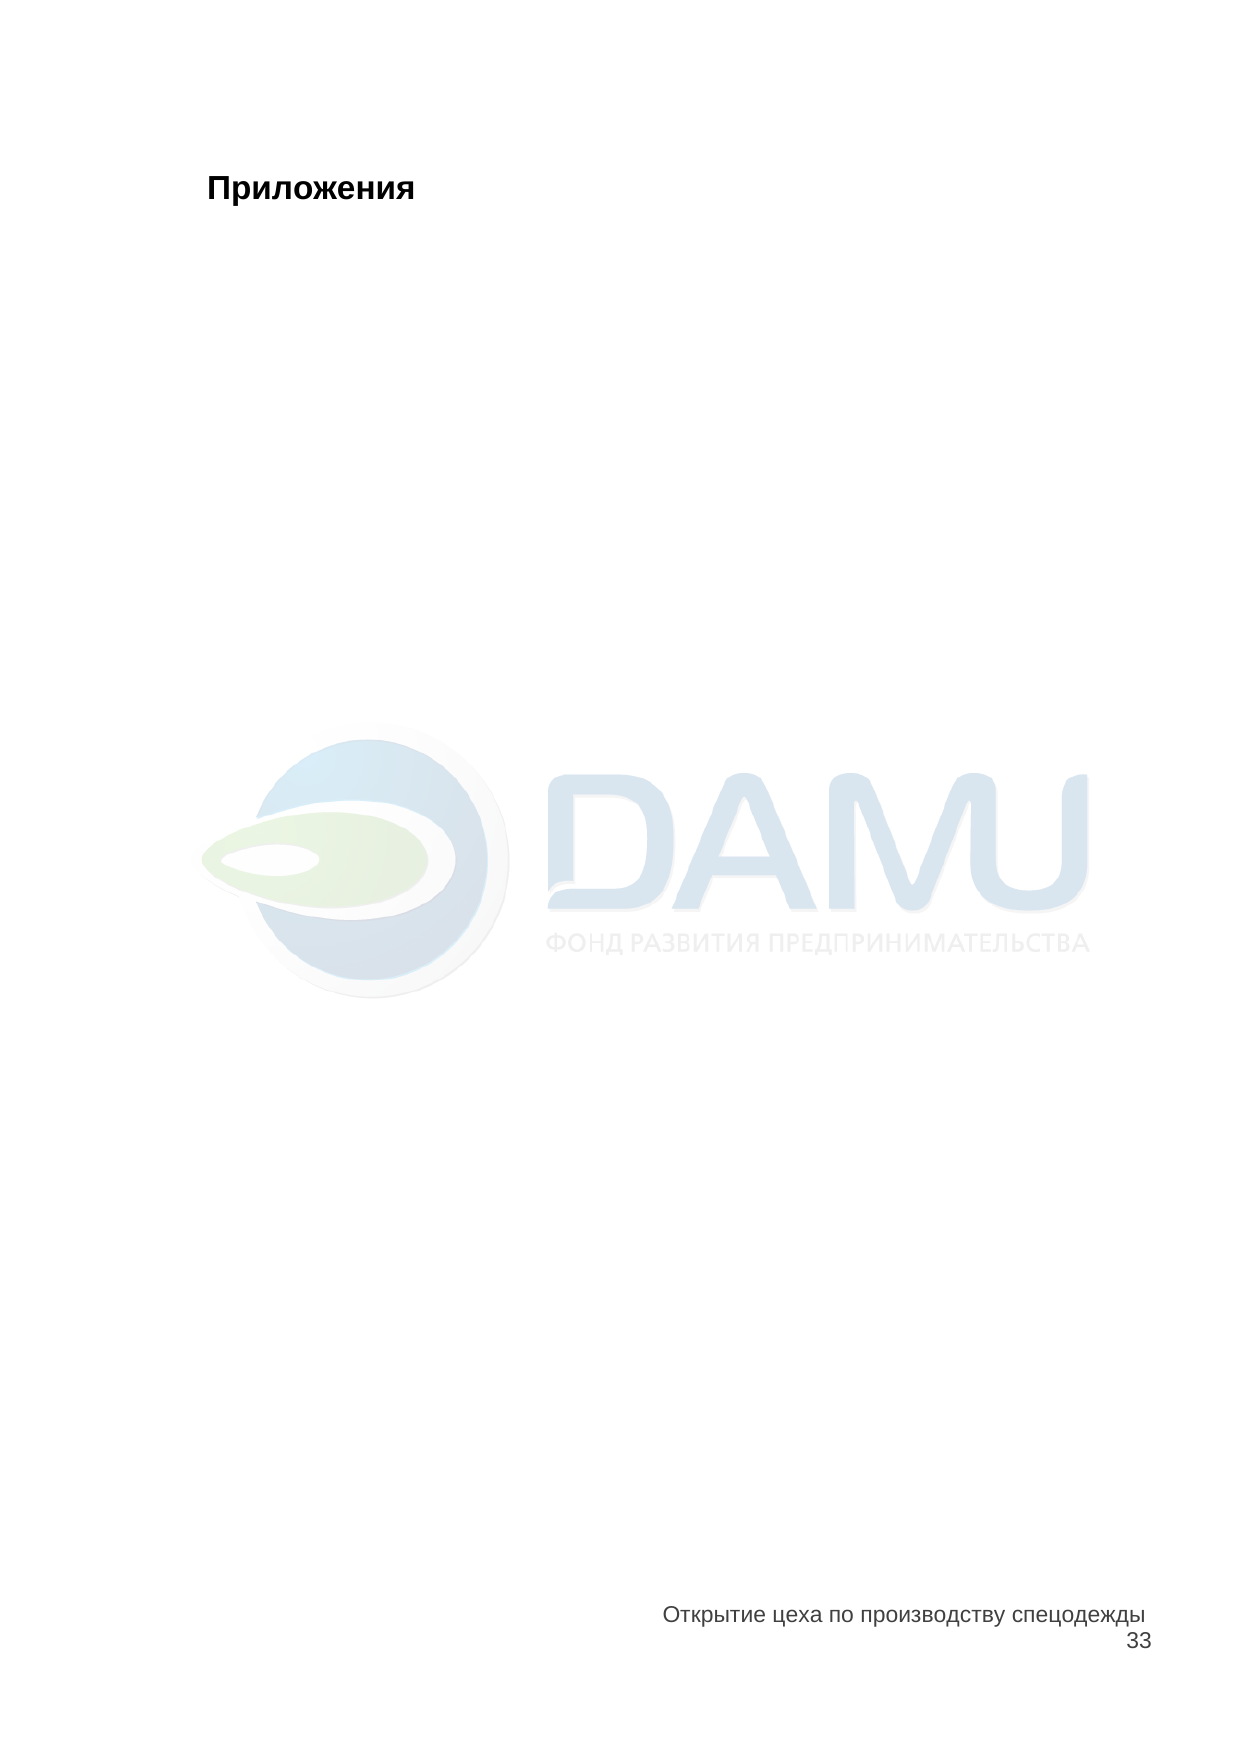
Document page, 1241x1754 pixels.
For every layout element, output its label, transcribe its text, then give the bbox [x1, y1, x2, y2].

picture [177, 664, 1151, 1055]
subtitle Приложения [177, 168, 1152, 207]
